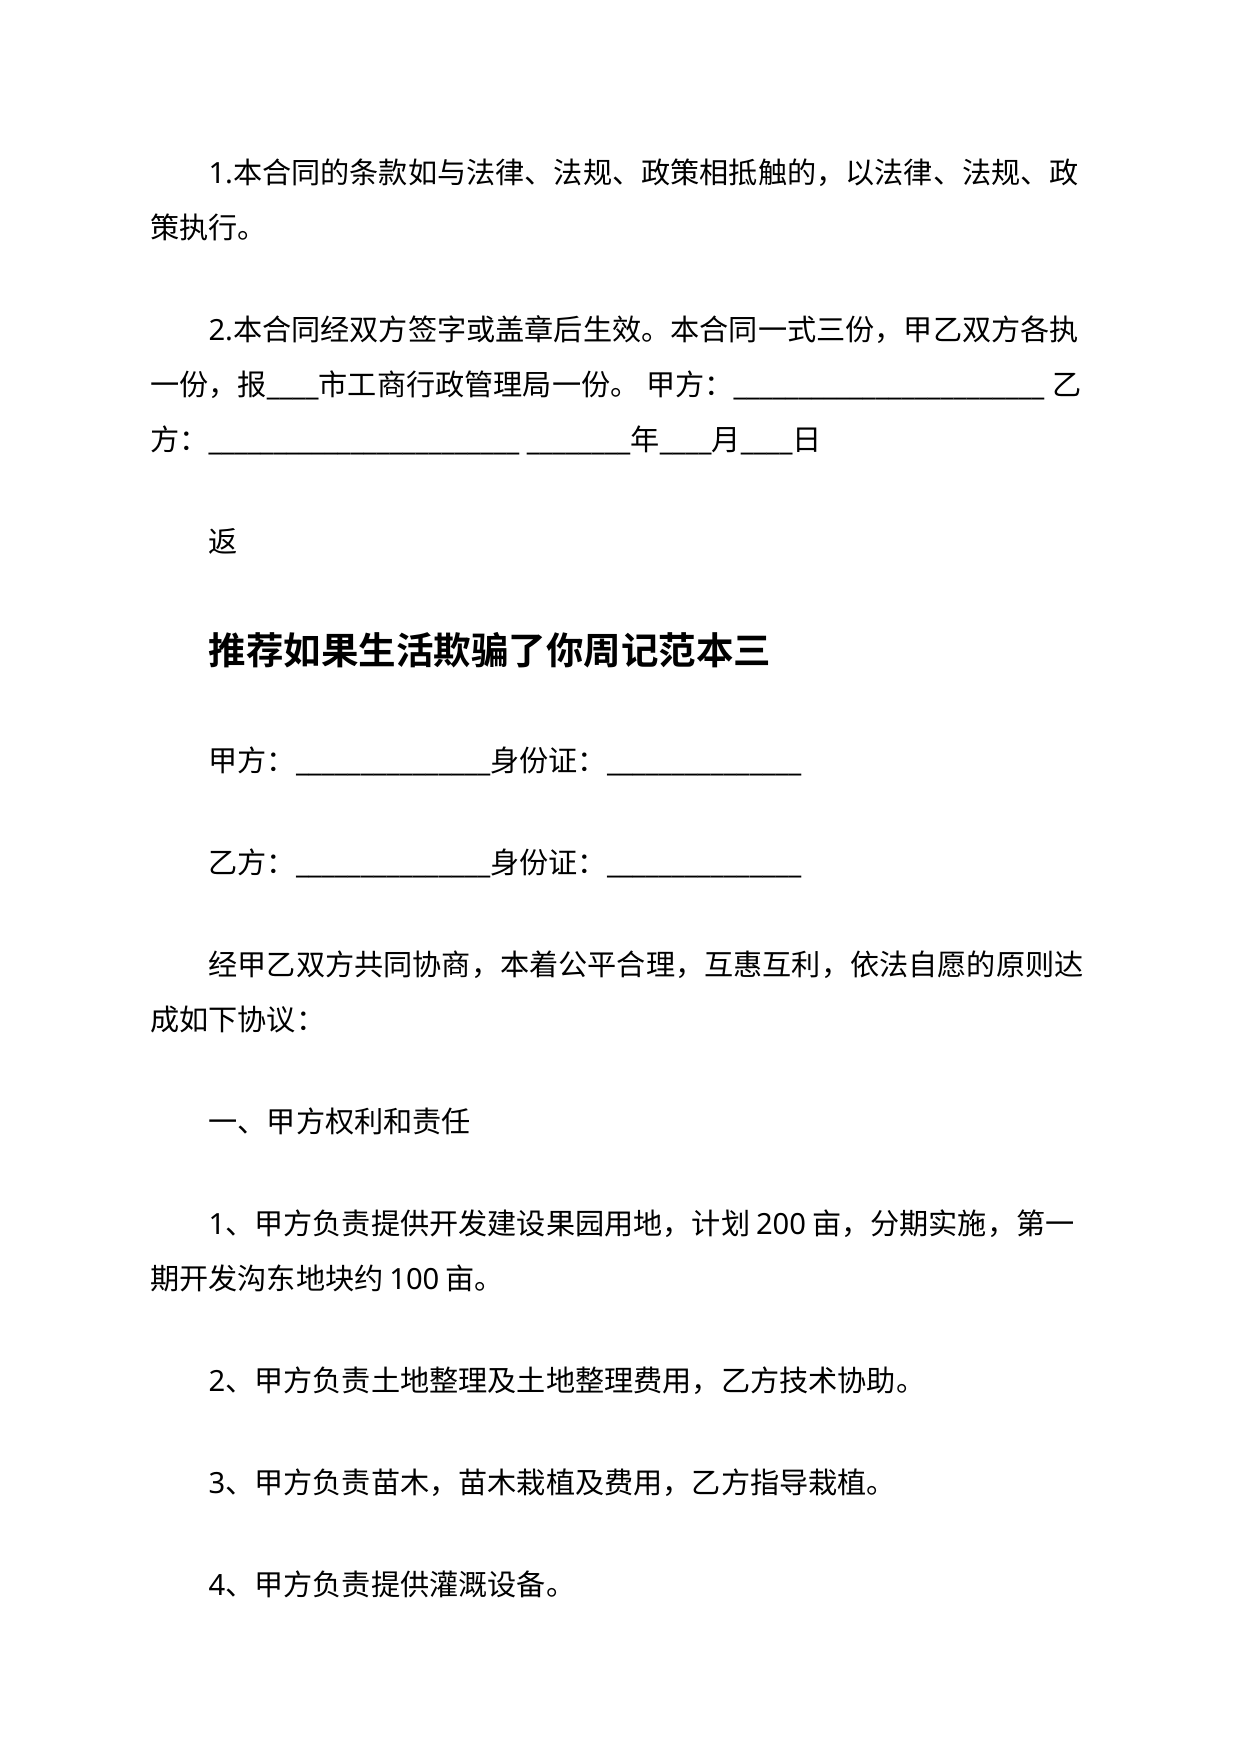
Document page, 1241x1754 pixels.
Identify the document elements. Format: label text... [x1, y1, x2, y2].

text 2.本合同经双方签字或盖章后生效。本合同一式三份，甲乙双方各执一份，报____市工商行政管理局一份。 甲方：________________________ 乙方：________________________ ________年____月____日 [150, 307, 1090, 459]
text 乙方：_______________身份证：_______________ [150, 840, 1090, 882]
text 1、甲方负责提供开发建设果园用地，计划200亩，分期实施，第一期开发沟东地块约100亩。 [150, 1200, 1090, 1298]
text 4、甲方负责提供灌溉设备。 [150, 1561, 1090, 1604]
text 3、甲方负责苗木，苗木栽植及费用，乙方指导栽植。 [150, 1459, 1090, 1502]
text 返 [150, 519, 1090, 561]
text 推荐如果生活欺骗了你周记范本三 [150, 621, 1090, 675]
text 一、甲方权利和责任 [150, 1098, 1090, 1141]
text 2、甲方负责土地整理及土地整理费用，乙方技术协助。 [150, 1357, 1090, 1400]
text 经甲乙双方共同协商，本着公平合理，互惠互利，依法自愿的原则达成如下协议： [150, 942, 1090, 1039]
text 甲方：_______________身份证：_______________ [150, 738, 1090, 780]
text 1.本合同的条款如与法律、法规、政策相抵触的，以法律、法规、政策执行。 [150, 150, 1090, 247]
